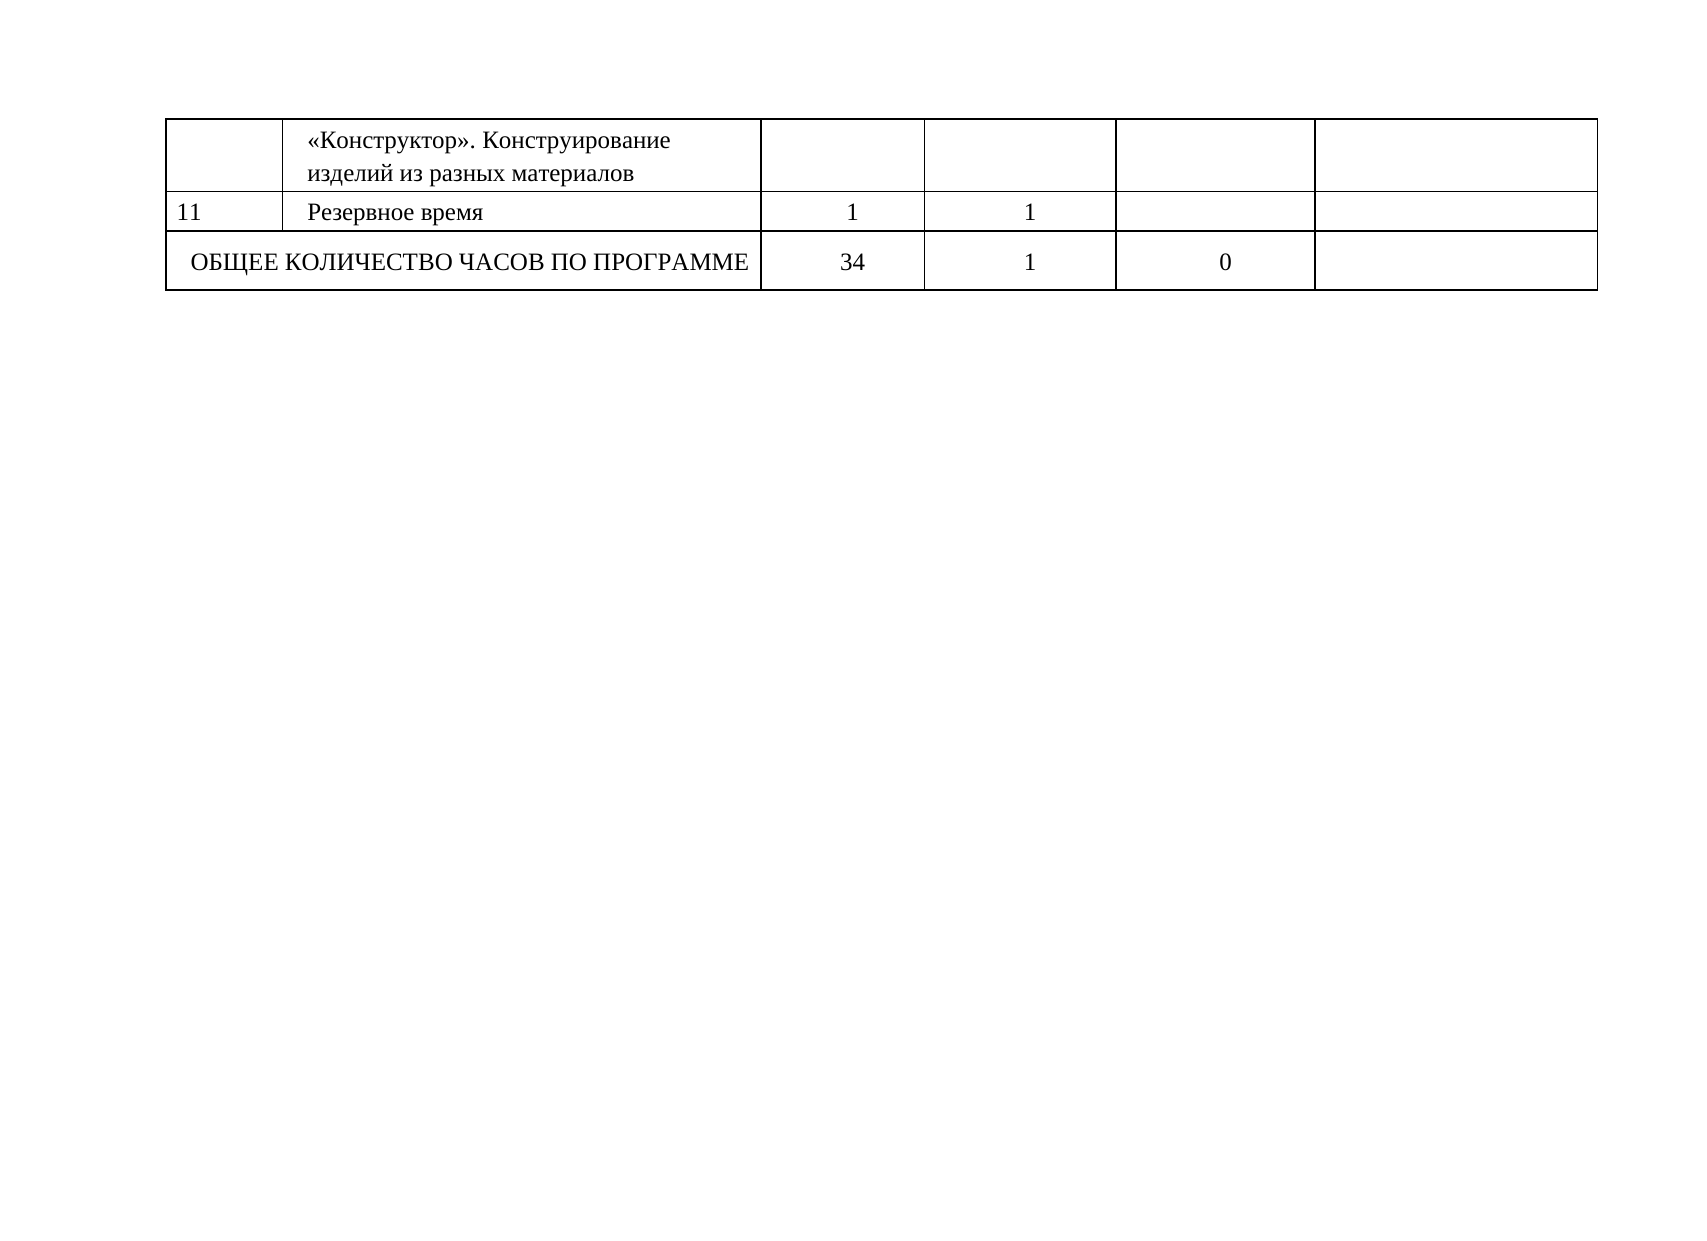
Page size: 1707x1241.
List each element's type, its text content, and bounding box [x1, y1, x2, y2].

table_cell [1316, 232, 1597, 289]
table_cell [1117, 192, 1314, 230]
table_cell [1316, 192, 1597, 230]
table_cell 1 [925, 192, 1115, 230]
table_cell [1316, 120, 1597, 191]
table_cell ОБЩЕЕ КОЛИЧЕСТВО ЧАСОВ ПО ПРОГРАММЕ [167, 232, 760, 289]
table_cell 1 [925, 232, 1115, 289]
table_cell 34 [762, 232, 924, 289]
table_cell 11 [167, 192, 282, 230]
table_cell [925, 120, 1115, 191]
table_cell 0 [1117, 232, 1314, 289]
table_cell 1 [762, 192, 924, 230]
table_cell 6 [762, 120, 924, 191]
table_cell [1117, 120, 1314, 191]
table_cell 10 [167, 120, 282, 191]
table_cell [283, 120, 760, 191]
table_cell Резервное время [283, 192, 760, 230]
